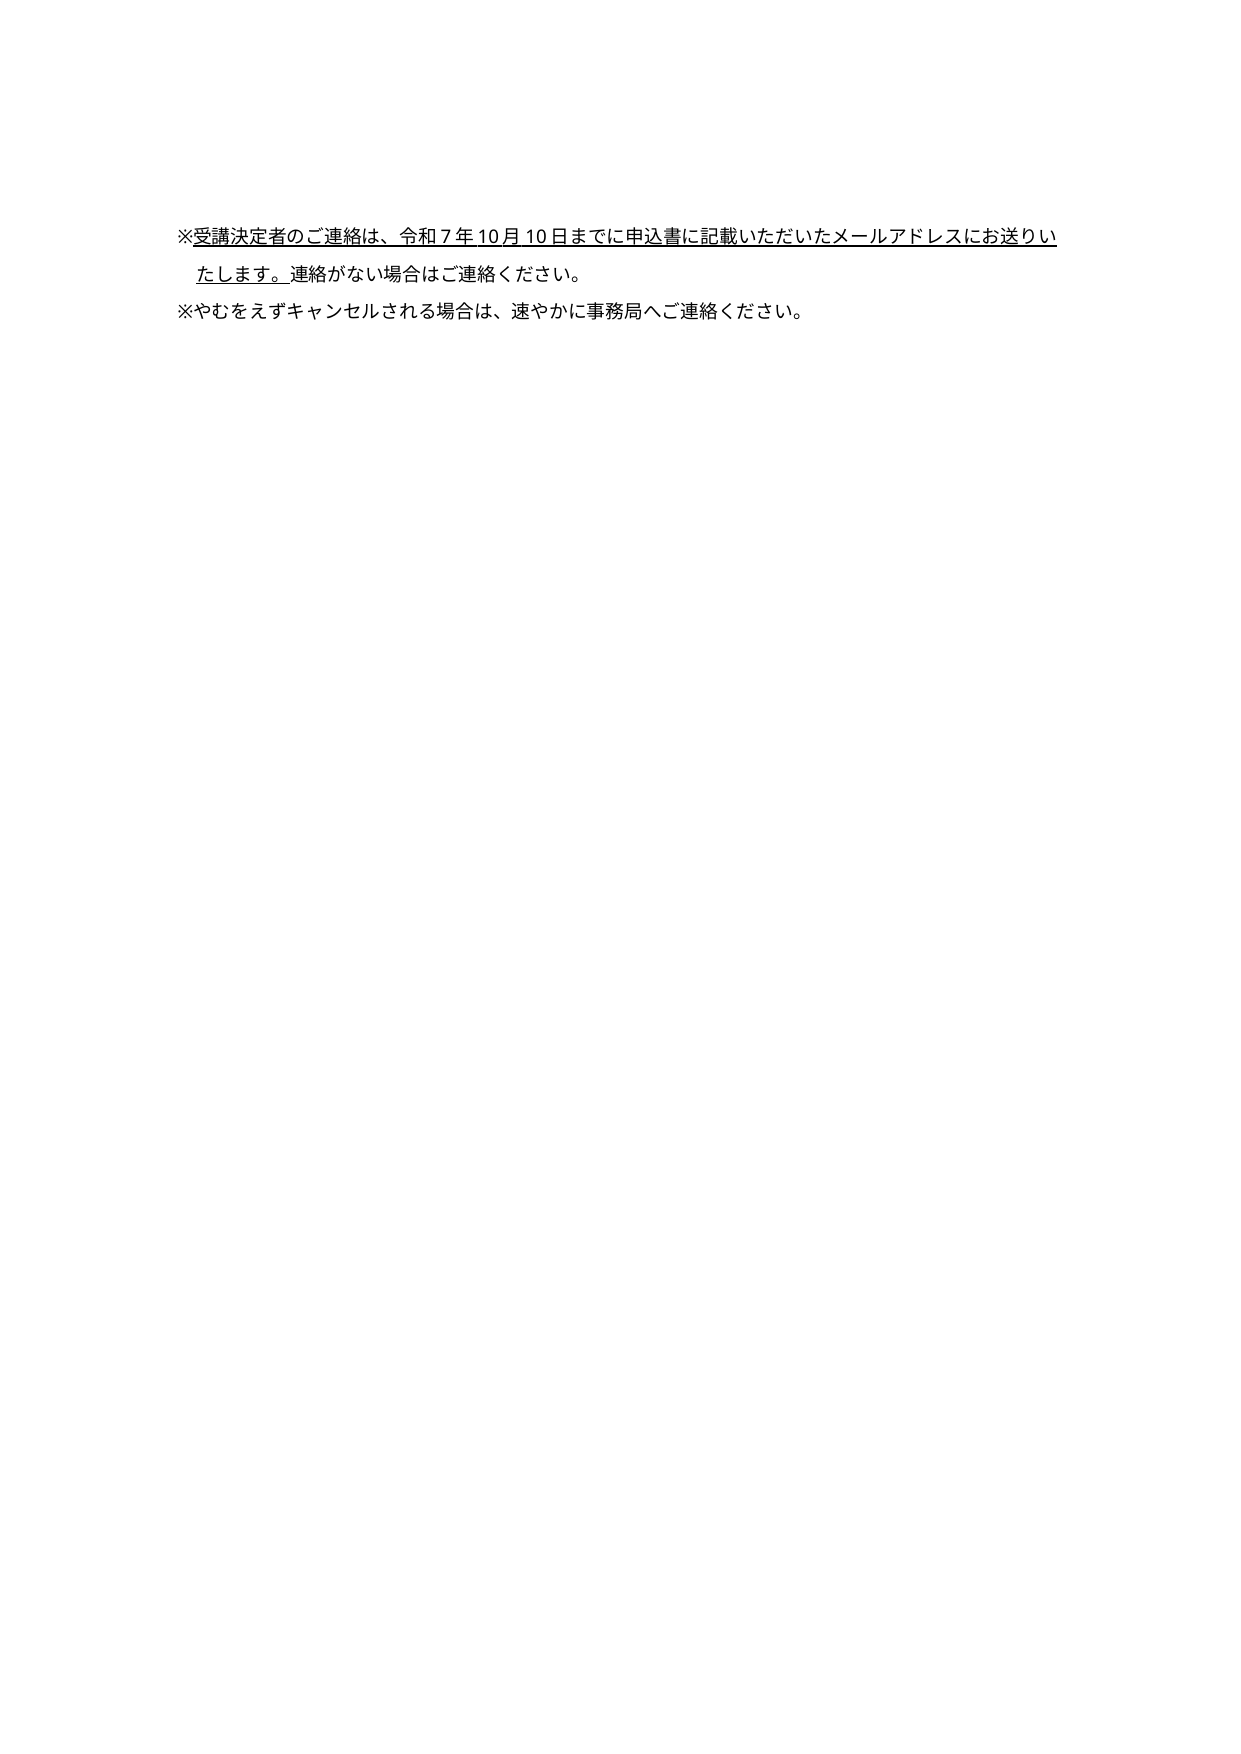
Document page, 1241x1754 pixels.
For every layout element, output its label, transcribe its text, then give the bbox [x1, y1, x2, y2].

text ※やむをえずキャンセルされる場合は、速やかに事務局へご連絡ください。 [177, 292, 1063, 329]
text ※受講決定者のご連絡は、令和7年10月10日までに申込書に記載いただいたメールアドレスにお送りいたします。連絡がない場合はご連絡ください。 [177, 217, 1063, 292]
